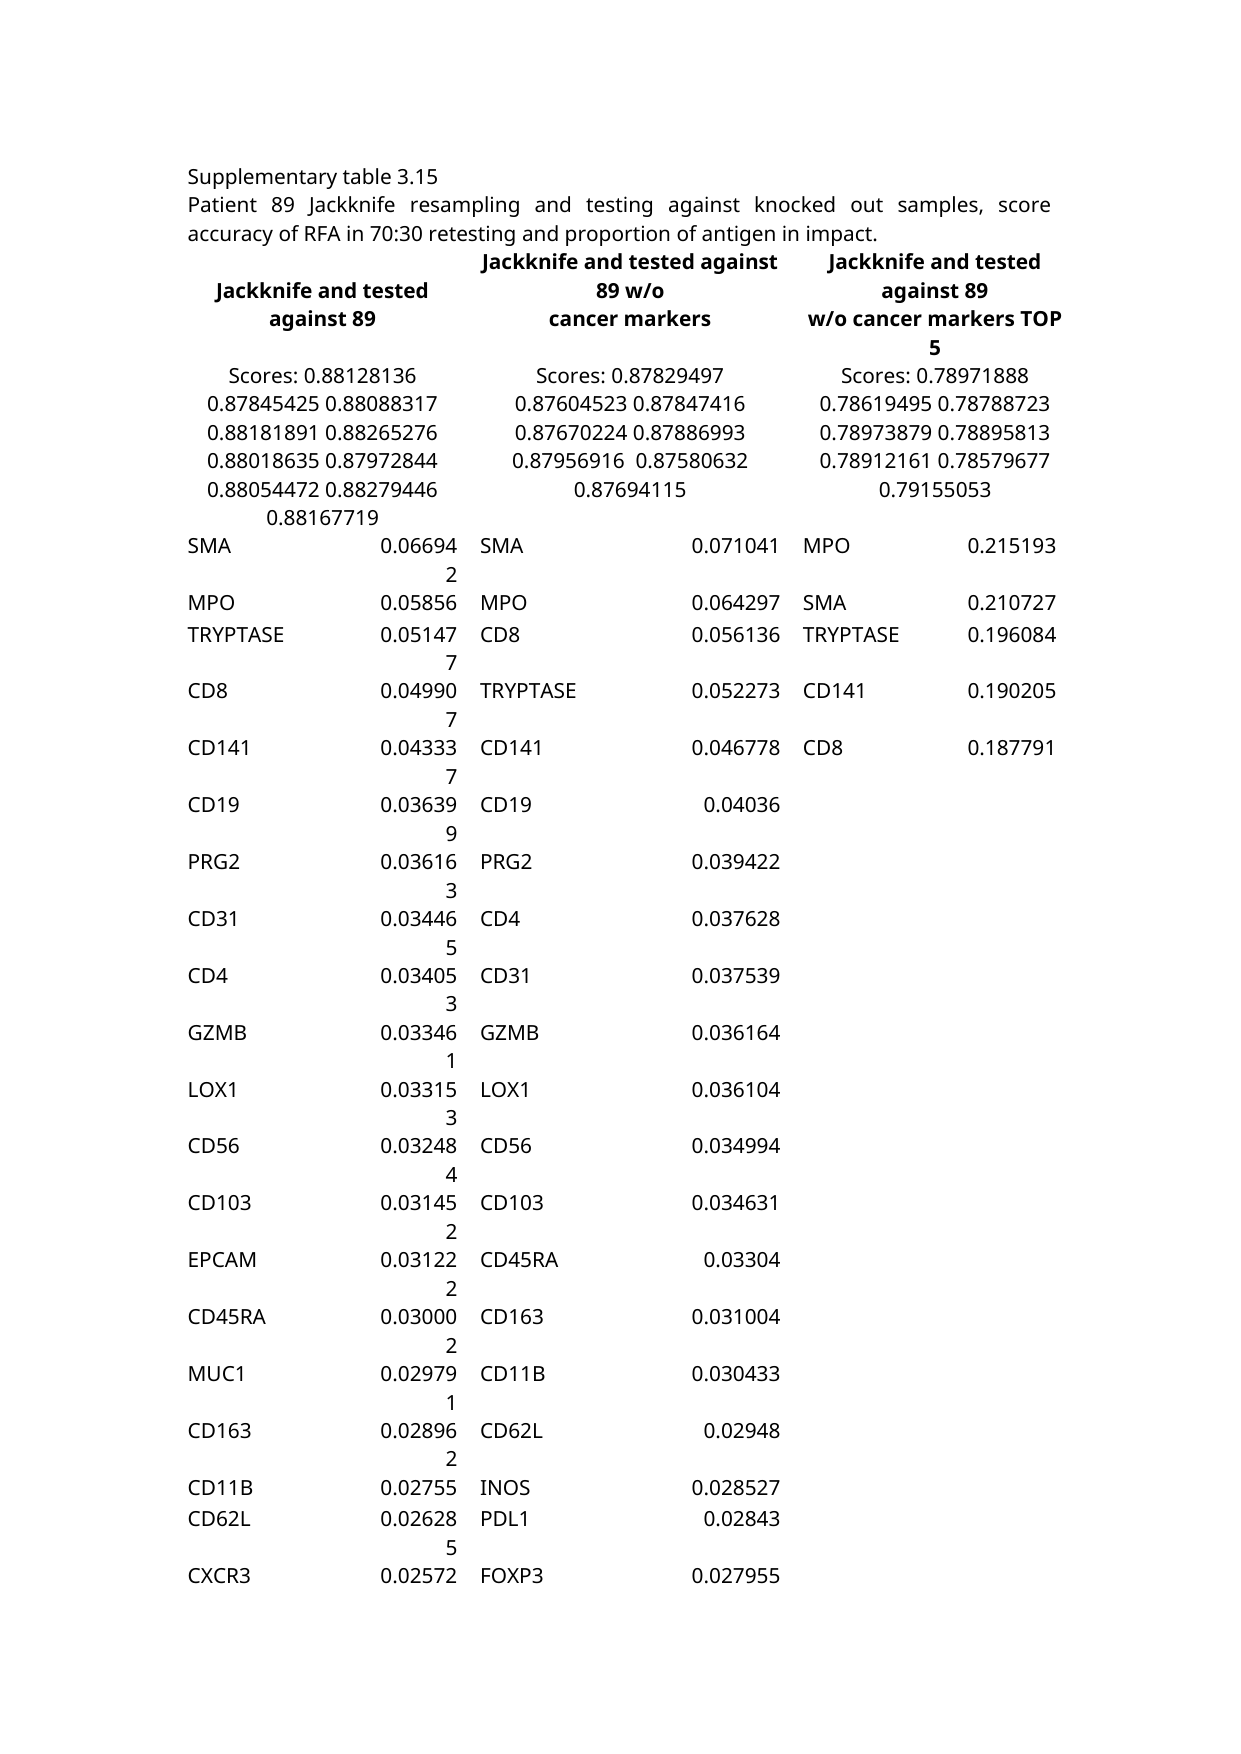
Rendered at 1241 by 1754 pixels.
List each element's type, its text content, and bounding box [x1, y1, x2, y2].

text Patient 89 Jackknife resampling and testing against knocked out samples, score accuracy of RFA in 70:30 retesting and proportion of antigen in impact. [187, 190, 1053, 247]
text Supplementary table 3.15 [187, 162, 1053, 190]
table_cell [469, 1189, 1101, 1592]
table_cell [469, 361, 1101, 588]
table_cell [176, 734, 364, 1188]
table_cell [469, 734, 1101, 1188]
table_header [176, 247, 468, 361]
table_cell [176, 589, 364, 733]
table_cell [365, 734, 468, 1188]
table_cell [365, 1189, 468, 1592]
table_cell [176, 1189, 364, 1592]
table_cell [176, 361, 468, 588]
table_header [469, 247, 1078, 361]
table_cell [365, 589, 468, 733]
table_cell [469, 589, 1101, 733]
